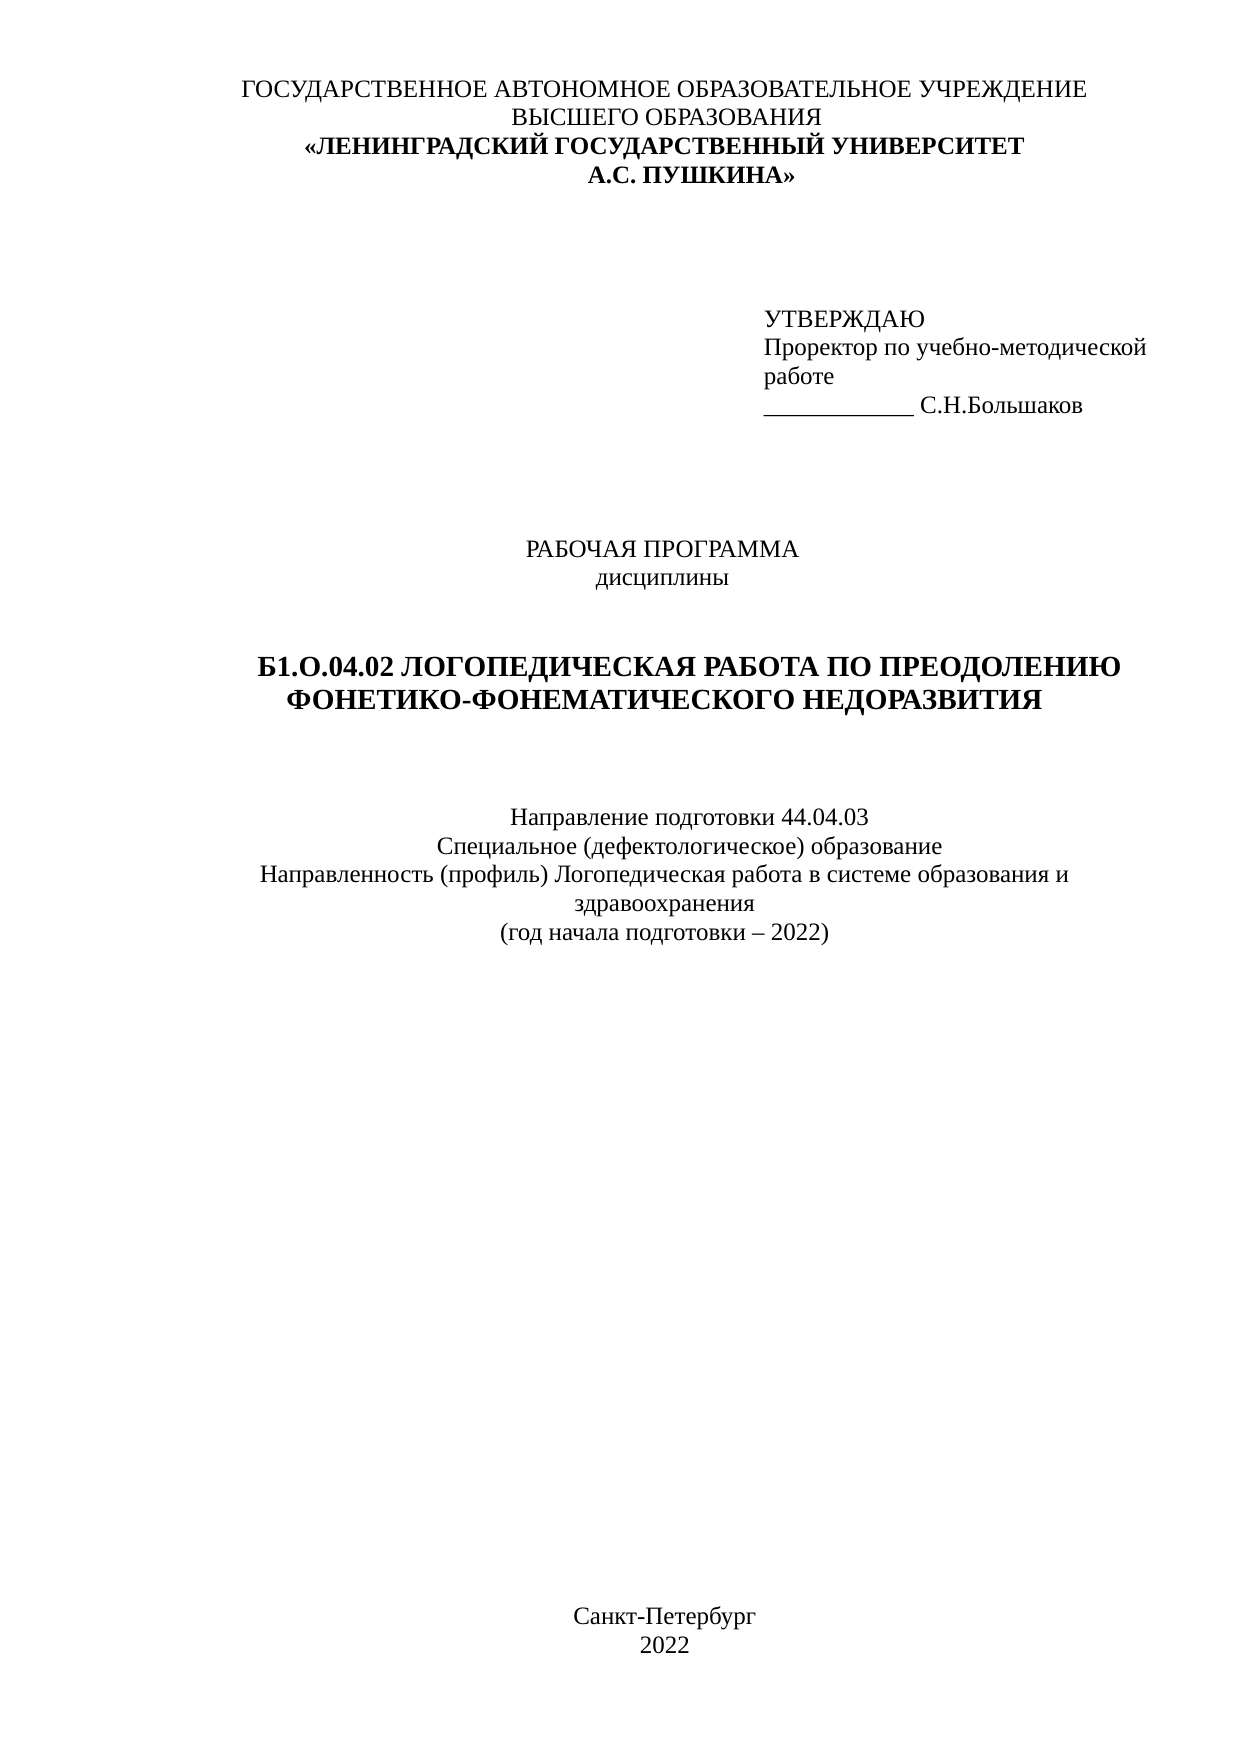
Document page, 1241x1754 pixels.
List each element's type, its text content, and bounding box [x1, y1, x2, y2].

text Б1.О.04.02 ЛОГОПЕДИЧЕСКАЯ РАБОТА ПО ПРЕОДОЛЕНИЮ ФОНЕТИКО-ФОНЕМАТИЧЕСКОГО НЕДОРАЗВИТИЯ [177, 649, 1152, 716]
text (год начала подготовки – 2022) [177, 917, 1152, 946]
text Специальное (дефектологическое) образование [177, 831, 1152, 859]
text Направленность (профиль) Логопедическая работа в системе образования и здравоохранения [177, 859, 1152, 917]
text работе [177, 361, 1152, 390]
text дисциплины [173, 562, 1152, 591]
text УТВЕРЖДАЮ [177, 304, 1152, 332]
text Направление подготовки 44.04.03 [177, 802, 1152, 831]
text Проректор по учебно-методической [177, 332, 1152, 361]
text РАБОЧАЯ ПРОГРАММА [173, 534, 1152, 562]
text ____________ С.Н.Большаков [177, 390, 1152, 419]
